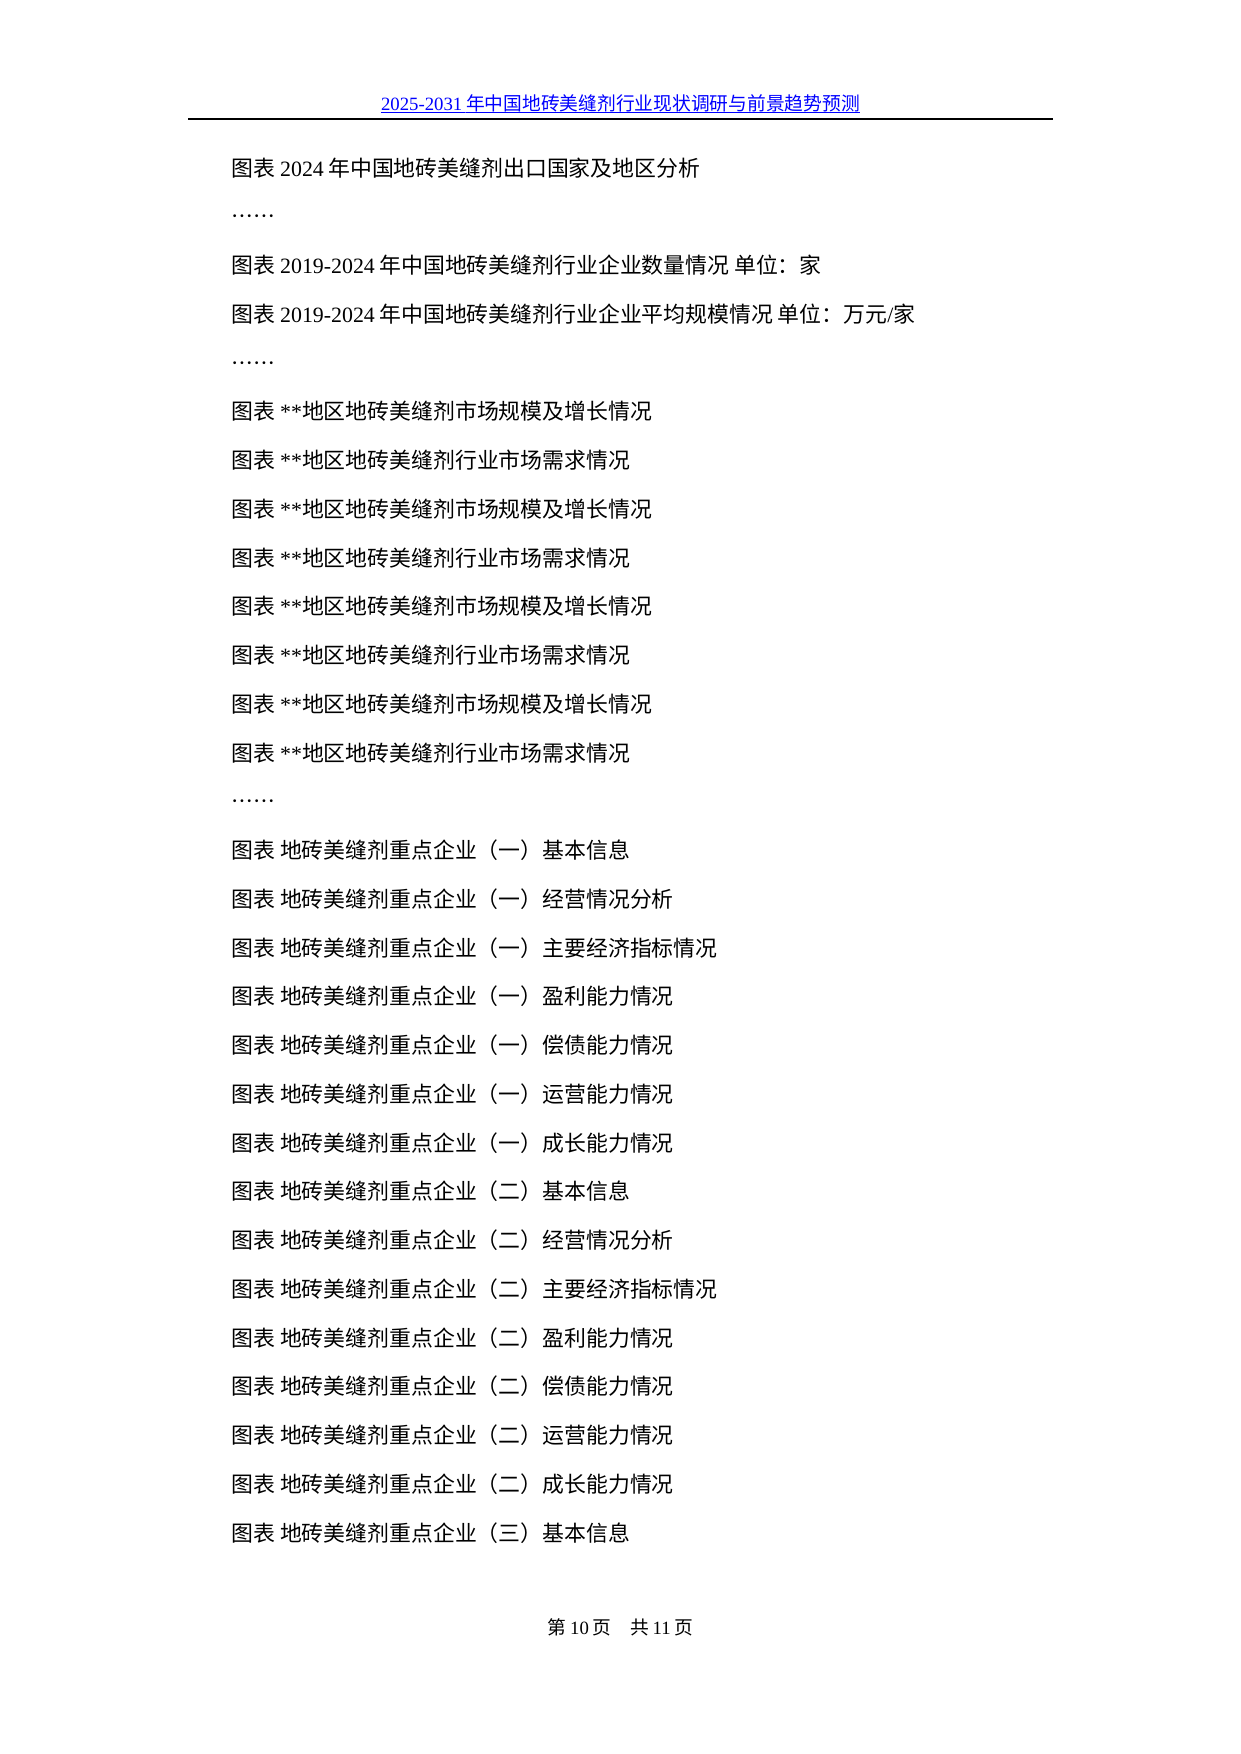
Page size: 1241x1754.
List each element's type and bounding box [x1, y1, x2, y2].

text [187, 150, 1053, 1548]
